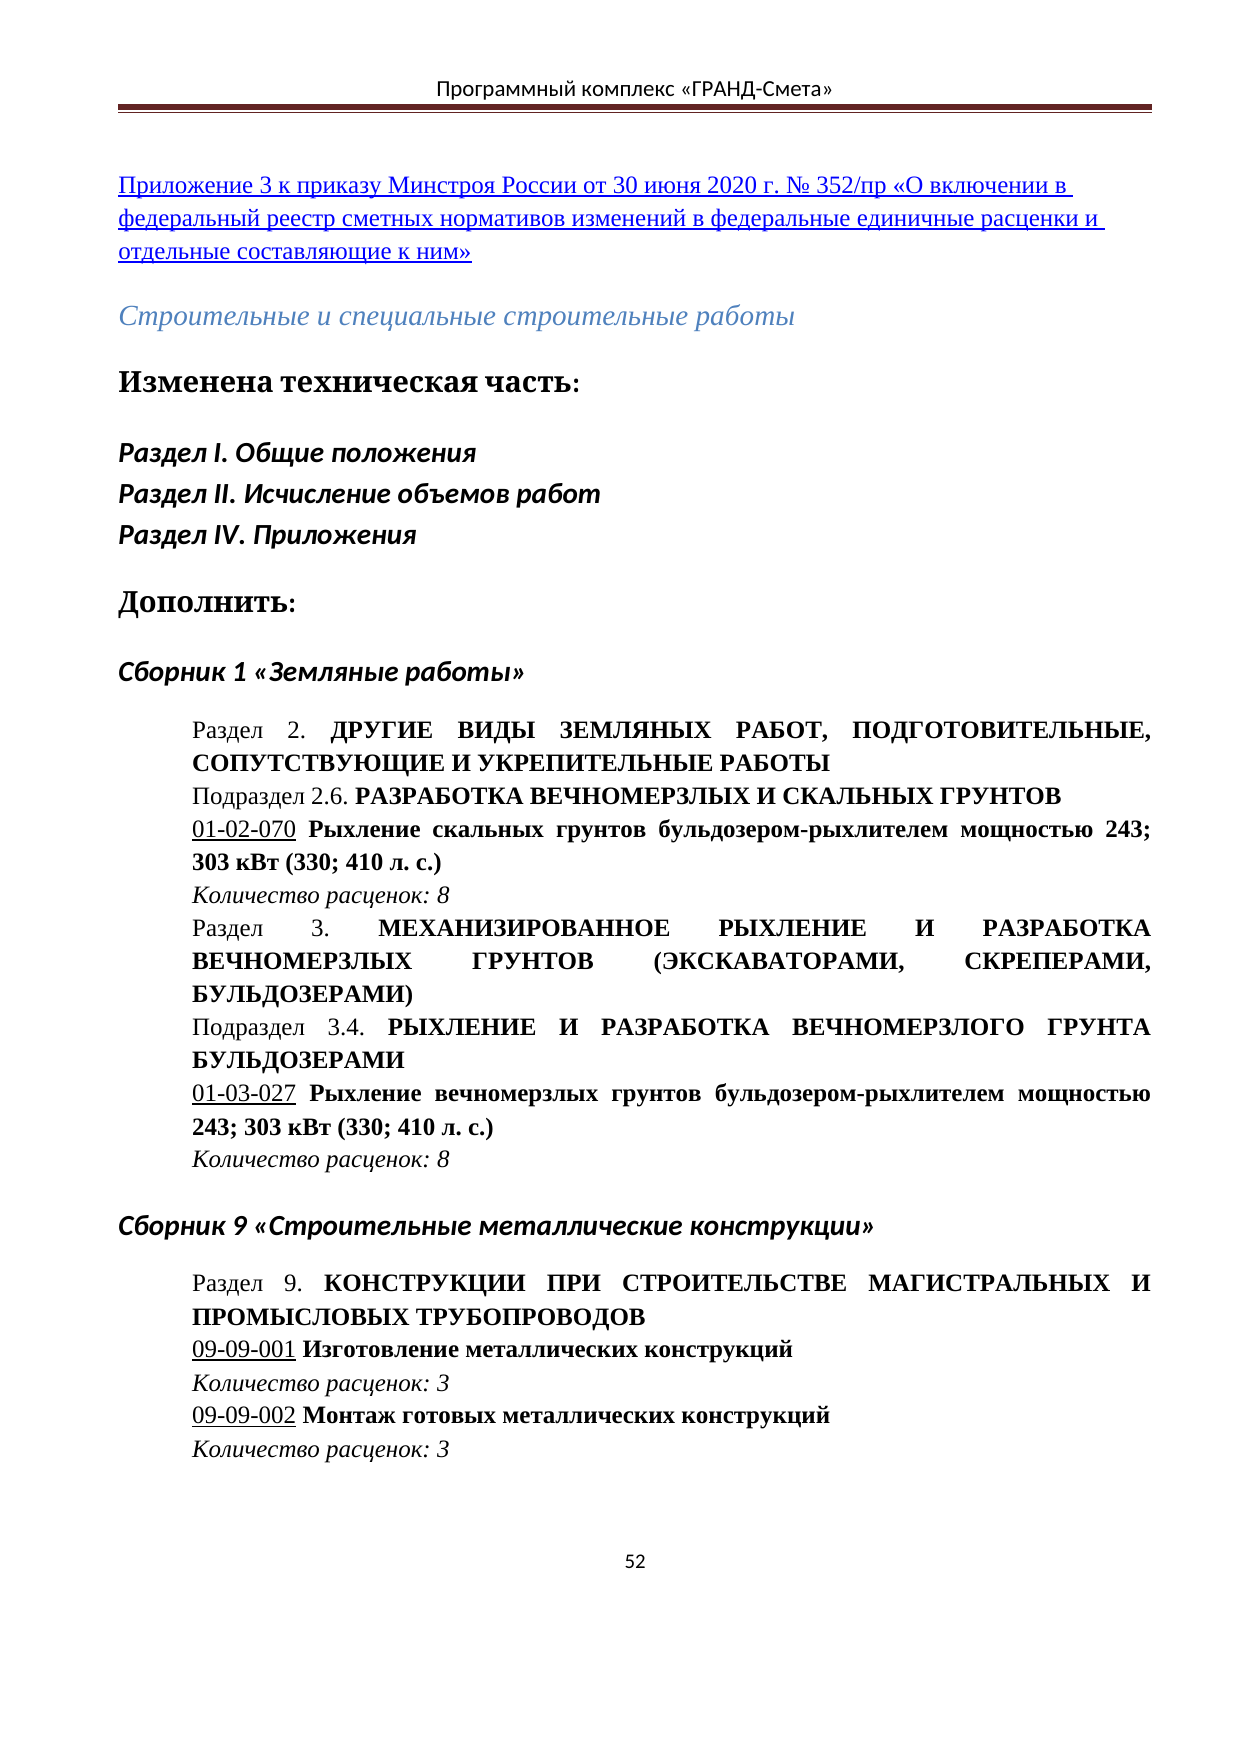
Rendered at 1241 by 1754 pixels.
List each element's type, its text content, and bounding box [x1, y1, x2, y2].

text 09-09-002 Монтаж готовых металлических конструкций [192, 1401, 1152, 1429]
text 09-09-001 Изготовление металлических конструкций [192, 1334, 1152, 1363]
text Подраздел 2.6. РАЗРАБОТКА ВЕЧНОМЕРЗЛЫХ И СКАЛЬНЫХ ГРУНТОВ [118, 781, 1152, 810]
subtitle Сборник 1 «Земляные работы» [118, 653, 1152, 689]
text Раздел 2. ДРУГИЕ ВИДЫ ЗЕМЛЯНЫХ РАБОТ, ПОДГОТОВИТЕЛЬНЫЕ, СОПУТСТВУЮЩИЕ И УКРЕПИТЕЛЬНЫЕ РАБОТЫ [192, 715, 1152, 777]
text 01-02-070 Рыхление скальных грунтов бульдозером-рыхлителем мощностью 243; 303 кВт (330; 410 л. с.) [192, 814, 1152, 876]
text Раздел 3. МЕХАНИЗИРОВАННОЕ РЫХЛЕНИЕ И РАЗРАБОТКА ВЕЧНОМЕРЗЛЫХ ГРУНТОВ (ЭКСКАВАТОРАМИ, СКРЕПЕРАМИ, БУЛЬДОЗЕРАМИ) [192, 913, 1152, 1008]
text 01-03-027 Рыхление вечномерзлых грунтов бульдозером-рыхлителем мощностью 243; 303 кВт (330; 410 л. с.) [192, 1078, 1152, 1140]
subtitle Строительные и специальные строительные работы [118, 298, 1152, 332]
subtitle Раздел IV. Приложения [118, 516, 1152, 551]
text Подраздел 3.4. РЫХЛЕНИЕ И РАЗРАБОТКА ВЕЧНОМЕРЗЛОГО ГРУНТА БУЛЬДОЗЕРАМИ [192, 1012, 1152, 1074]
text Приложение 3 к приказу Минстроя России от 30 июня 2020 г. № 352/пр «О включении в федеральный реестр сметных нормативов изменений в федеральные единичные расценки и отдельные составляющие к ним» [118, 170, 1152, 265]
subtitle Сборник 9 «Строительные металлические конструкции» [118, 1207, 1152, 1242]
subtitle Раздел II. Исчисление объемов работ [118, 475, 1152, 510]
text Количество расценок: 3 [192, 1368, 1152, 1396]
text Количество расценок: 8 [192, 1144, 1152, 1173]
subtitle Раздел I. Общие положения [118, 434, 1152, 469]
text Раздел 9. Конструкции при строительстве магистральных и промысловых трубопроводов [192, 1268, 1152, 1330]
text Количество расценок: 3 [192, 1434, 1152, 1462]
subtitle Изменена техническая часть: [118, 366, 1152, 400]
text Количество расценок: 8 [192, 880, 1152, 909]
subtitle Дополнить: [118, 586, 1152, 619]
